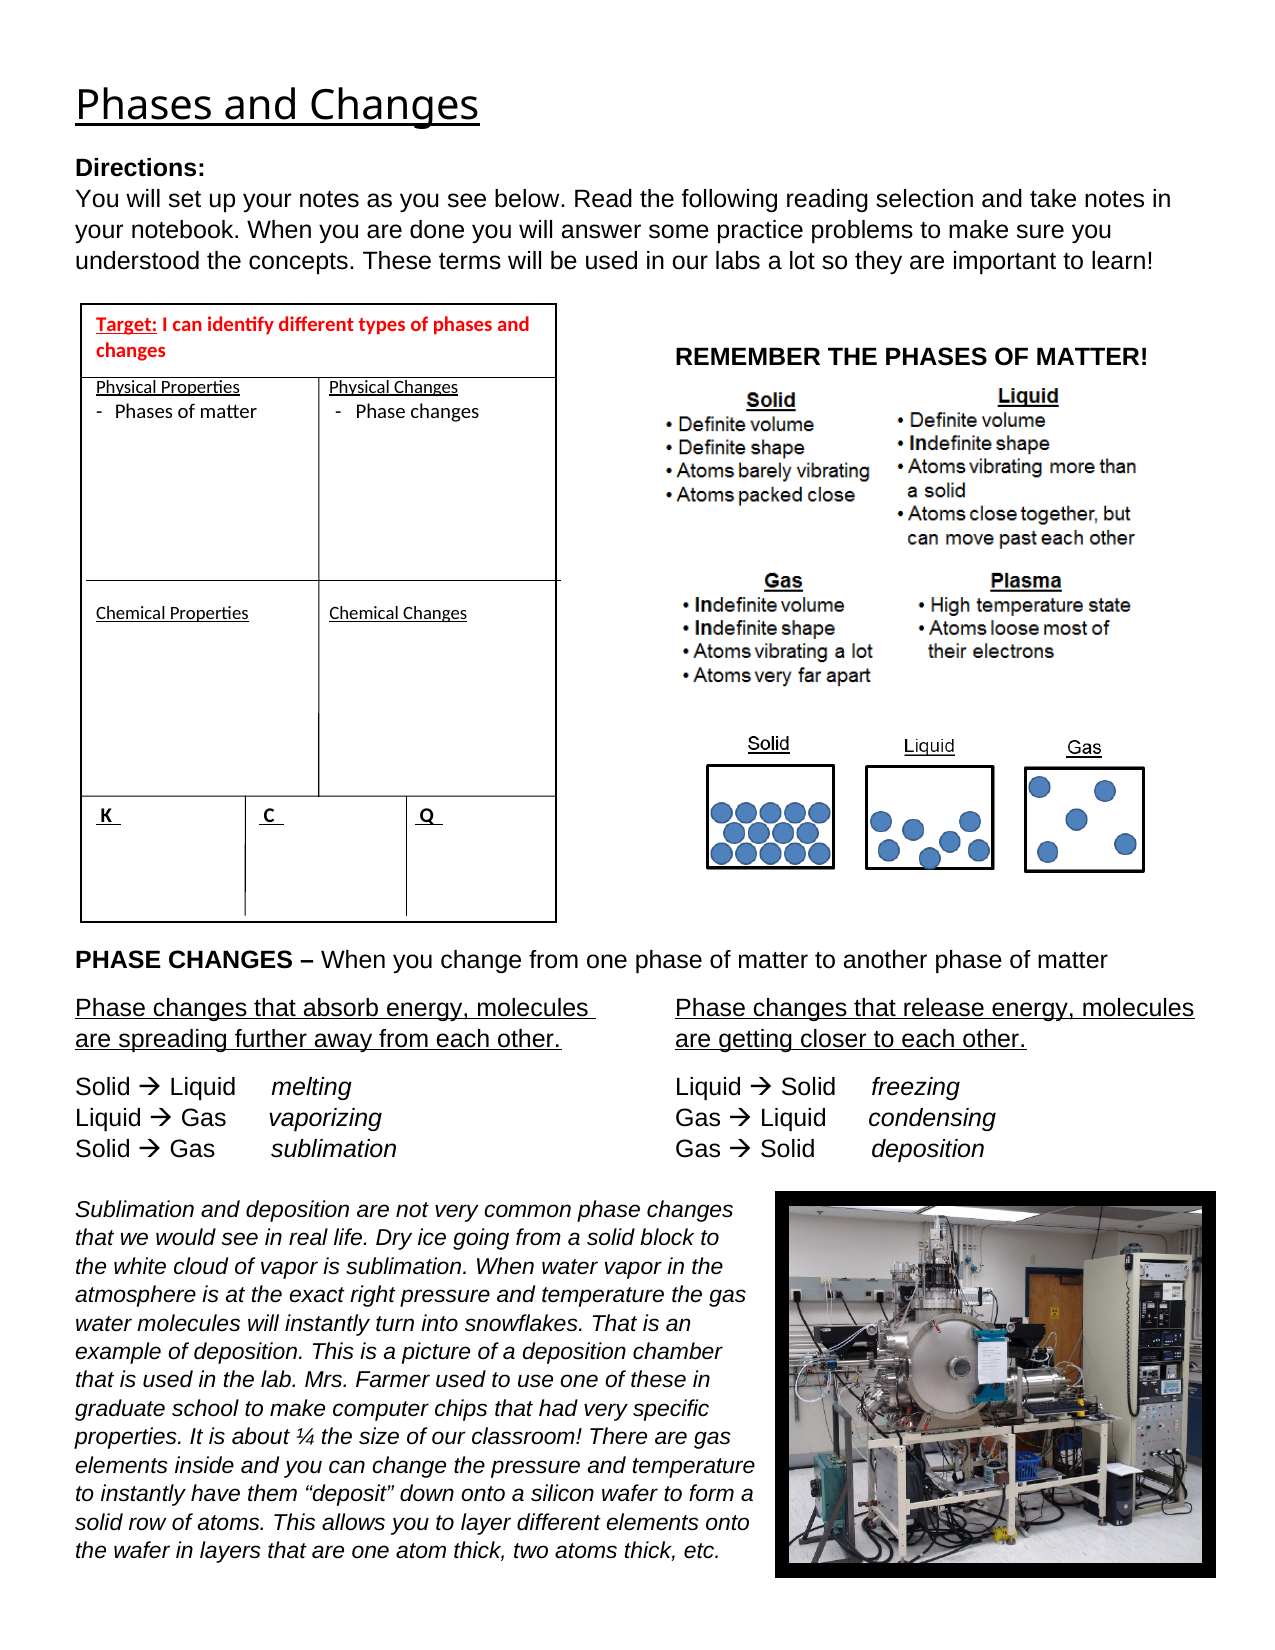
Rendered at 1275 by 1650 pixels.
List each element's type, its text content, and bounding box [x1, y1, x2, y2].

text Phase changes that absorb energy, molecules are spreading further away from each other. [75, 993, 600, 1052]
text Gas Liquid condensing [675, 1103, 1200, 1131]
text Gas Solid deposition [675, 1134, 1200, 1163]
picture [789, 1206, 1202, 1563]
text REMEMBER THE PHASES OF MATTER! [557, 341, 1200, 370]
text Directions: You will set up your notes as you see below. Read the following reading selection and take notes in your notebook. When you are done you will answer some practice problems to make sure you understood the concepts. These terms will be used in our labs a lot so they are important to learn! [75, 153, 1200, 275]
text Liquid Gas vaporizing [75, 1103, 600, 1131]
text REMEMBER THE PHASES OF MATTER! [82, 341, 555, 370]
text PHASE CHANGES – When you change from one phase of matter to another phase of matter [75, 945, 1200, 974]
text Solid Gas sublimation [75, 1134, 600, 1163]
text Solid Liquid melting [75, 1071, 600, 1100]
text Liquid Solid freezing [675, 1071, 1200, 1100]
picture [696, 728, 1155, 881]
picture [661, 378, 1164, 701]
text Phases and Changes [75, 75, 1200, 132]
text Phase changes that release energy, molecules are getting closer to each other. [675, 993, 1200, 1052]
